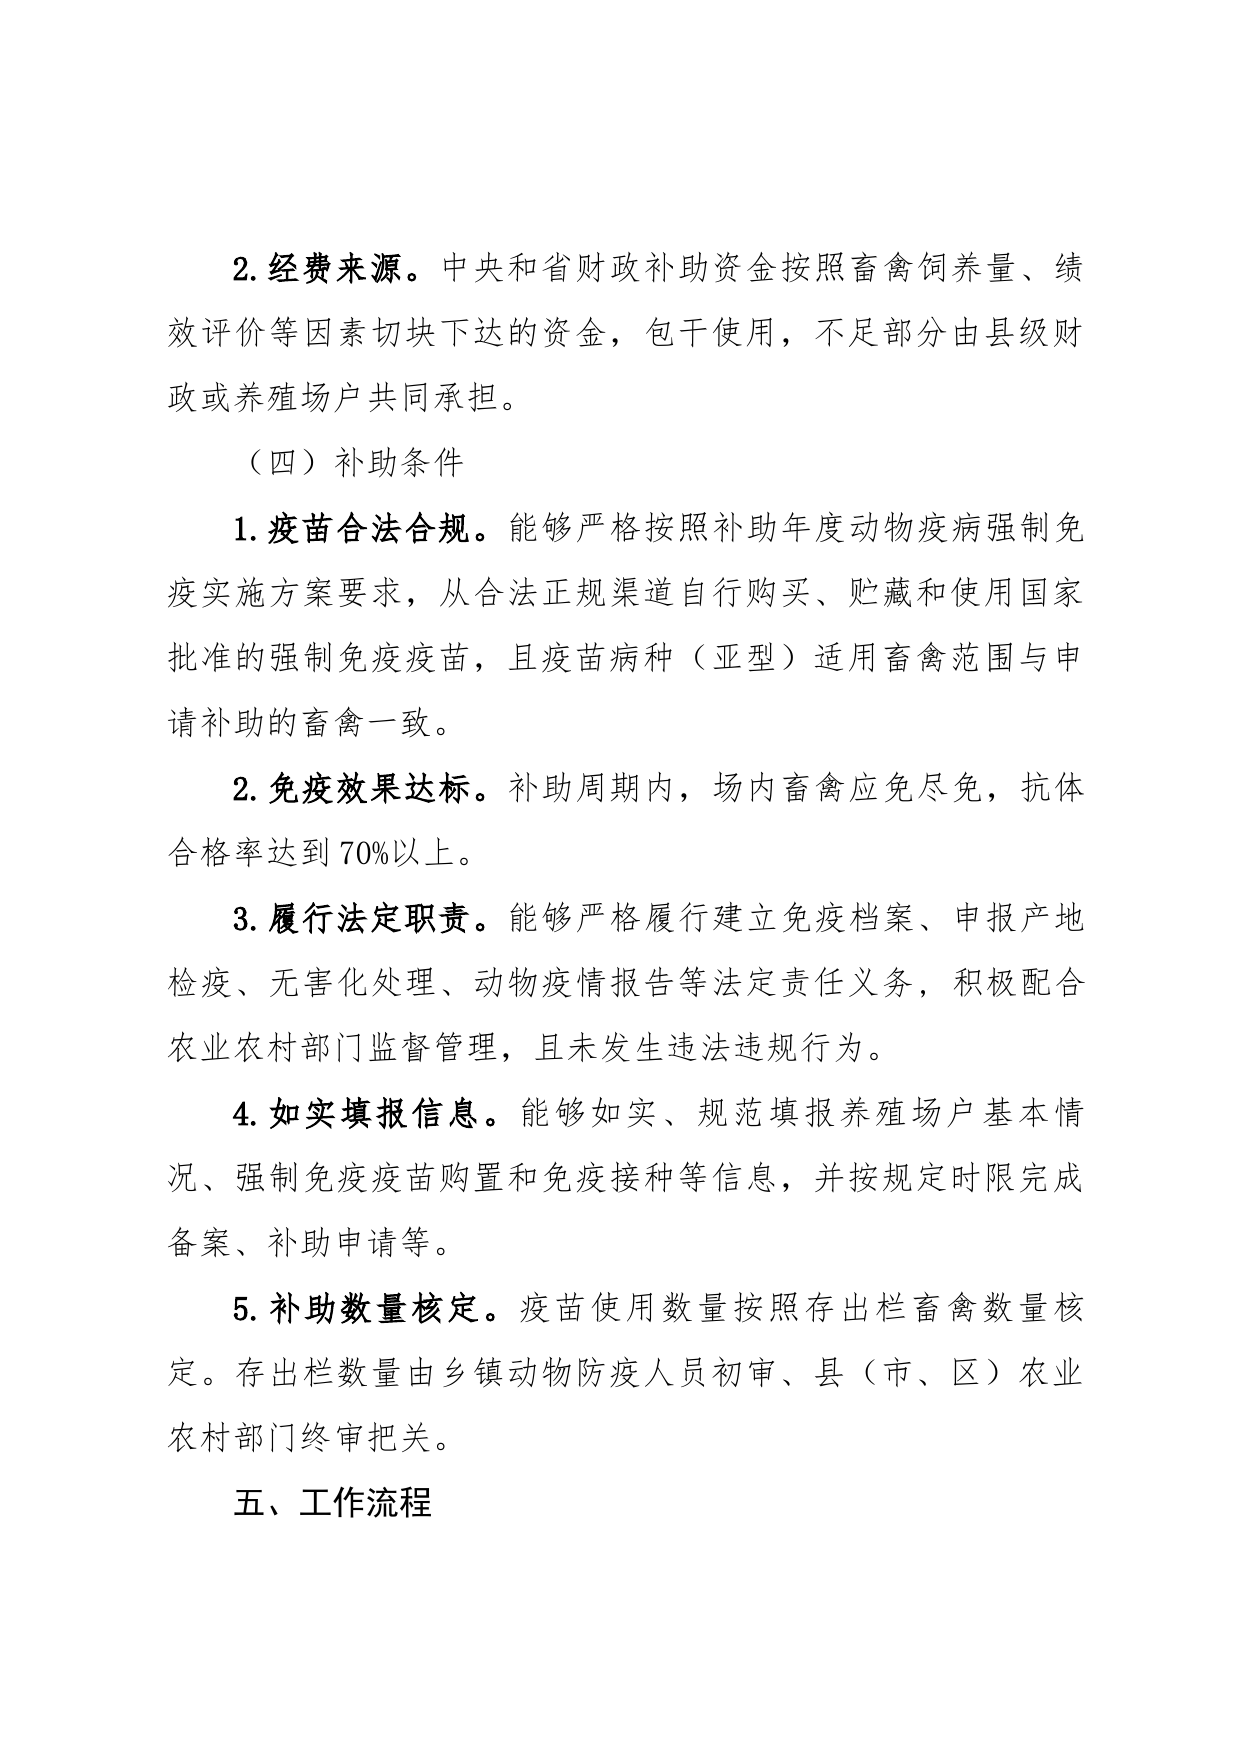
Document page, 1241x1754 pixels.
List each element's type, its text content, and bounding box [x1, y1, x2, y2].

list （四）补助条件 [165, 428, 1087, 493]
list 1.疫苗合法合规。能够严格按照补助年度动物疫病强制免疫实施方案要求，从合法正规渠道自行购买、贮藏和使用国家批准的强制免疫疫苗，且疫苗病种（亚型）适用畜禽范围与申请补助的畜禽一致。 [165, 493, 1087, 753]
text 2.经费来源。中央和省财政补助资金按照畜禽饲养量、绩效评价等因素切块下达的资金，包干使用，不足部分由县级财政或养殖场户共同承担。 [165, 233, 1087, 428]
list 3.履行法定职责。能够严格履行建立免疫档案、申报产地检疫、无害化处理、动物疫情报告等法定责任义务, 积极配合农业农村部门监督管理，且未发生违法违规行为。 [165, 883, 1087, 1078]
list 2.免疫效果达标。补助周期内，场内畜禽应免尽免，抗体合格率达到70%以上。 [165, 753, 1087, 883]
list 5.补助数量核定。疫苗使用数量按照存出栏畜禽数量核定。存出栏数量由乡镇动物防疫人员初审、县（市、区）农业农村部门终审把关。 [165, 1273, 1087, 1468]
text 五、工作流程 [165, 1468, 1087, 1533]
list 4.如实填报信息。能够如实、规范填报养殖场户基本情况、强制免疫疫苗购置和免疫接种等信息，并按规定时限完成备案、补助申请等。 [165, 1078, 1087, 1273]
